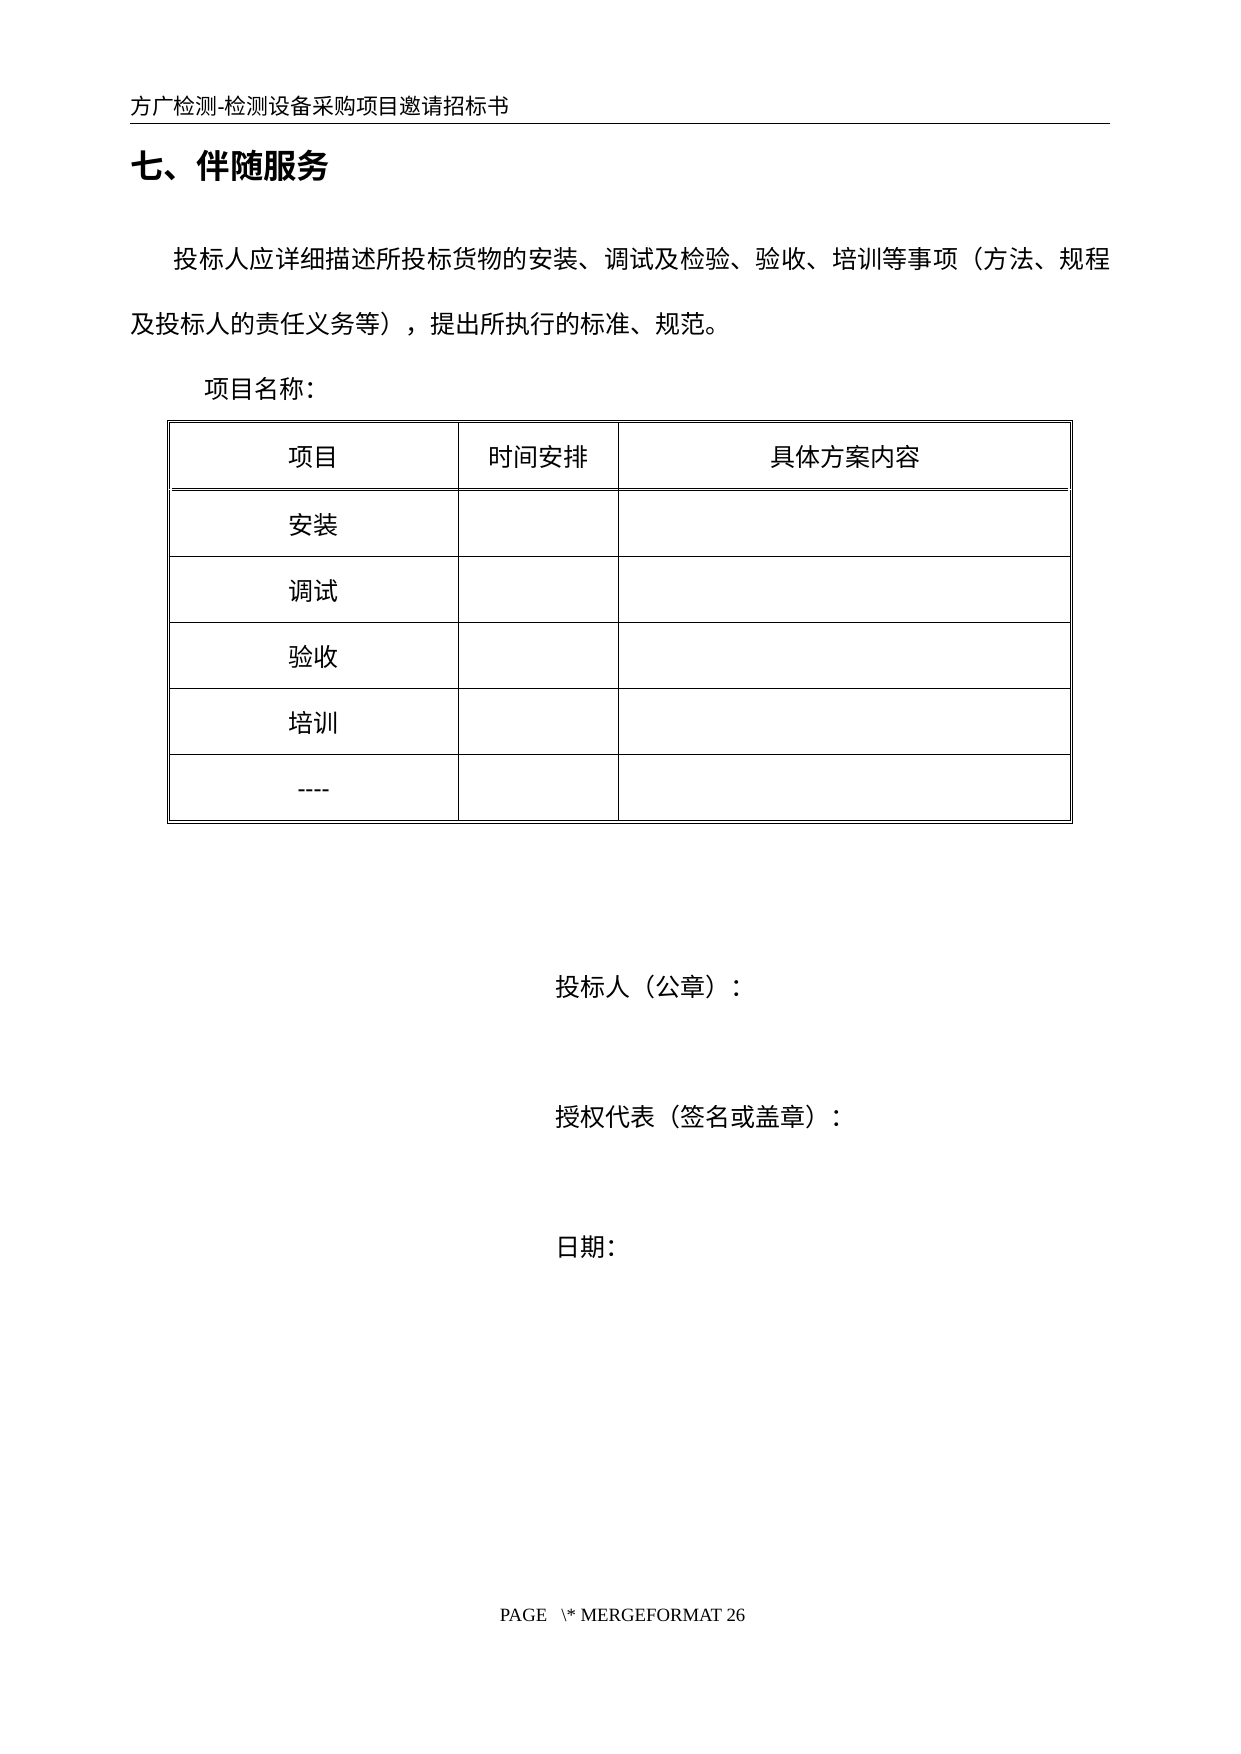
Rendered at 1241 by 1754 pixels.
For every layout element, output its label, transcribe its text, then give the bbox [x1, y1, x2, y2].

table_cell [619, 623, 1070, 688]
text 授权代表（签名或盖章）： [130, 1083, 1110, 1148]
table_header 具体方案内容 [619, 423, 1070, 488]
subtitle 七、伴随服务 [130, 131, 1110, 196]
text 投标人应详细描述所投标货物的安装、调试及检验、验收、培训等事项（方法、规程及投标人的责任义务等），提出所执行的标准、规范。 [130, 225, 1110, 355]
table_cell [459, 755, 618, 820]
table_header 时间安排 [459, 423, 618, 488]
table_cell 安装 [169, 488, 458, 556]
table_cell [619, 689, 1070, 754]
text 投标人（公章）： [130, 953, 1110, 1018]
table_cell [459, 689, 618, 754]
table_cell [459, 623, 618, 688]
table_cell [619, 488, 1071, 556]
table_cell ---- [170, 755, 458, 820]
table_cell [619, 755, 1070, 820]
table_cell [619, 557, 1070, 622]
table_cell [459, 491, 618, 556]
text 日期： [130, 1213, 1110, 1278]
table_cell 培训 [170, 689, 458, 754]
table_cell [459, 557, 618, 622]
text 项目名称： [204, 355, 1110, 420]
table_header 项目 [170, 423, 458, 488]
table_cell 调试 [170, 557, 458, 622]
table_cell 验收 [170, 623, 458, 688]
